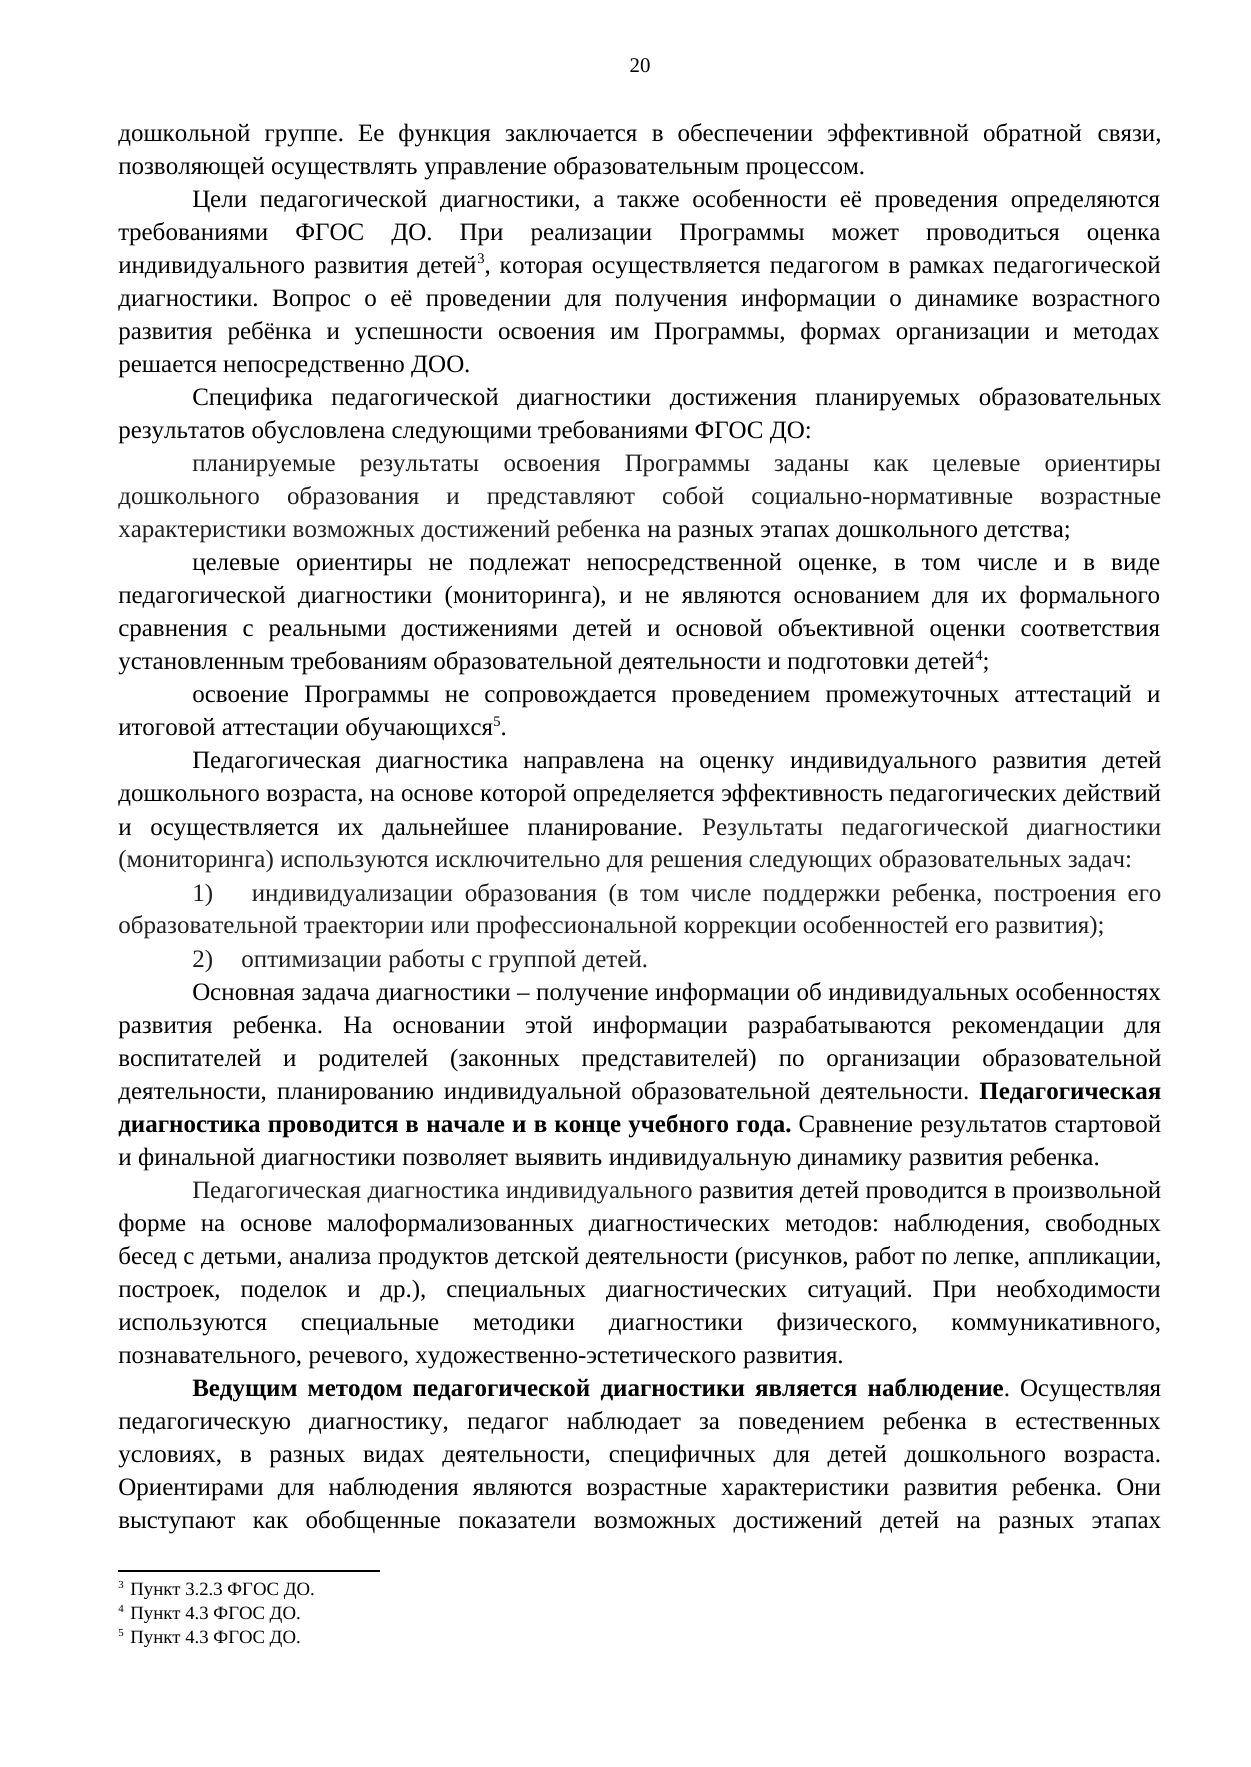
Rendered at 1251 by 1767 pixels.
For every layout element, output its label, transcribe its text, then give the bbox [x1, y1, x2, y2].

text Цели педагогической диагностики, а также особенности её проведения определяются требованиями ФГОС ДО. При реализации Программы может проводиться оценка индивидуального развития детей, которая осуществляется педагогом в рамках педагогической диагностики. Вопрос о её проведении для получения информации о динамике возрастного развития ребёнка и успешности освоения им Программы, формах организации и методах решается непосредственно ДОО. [118, 184, 1161, 378]
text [118, 1373, 1161, 1534]
text Педагогическая диагностика направлена на оценку индивидуального развития детей дошкольного возраста, на основе которой определяется эффективность педагогических действий и осуществляется их дальнейшее планирование. Результаты педагогической диагностики (мониторинга) используются исключительно для решения следующих образовательных задач: [118, 746, 1161, 873]
list оптимизации работы с группой детей. [118, 944, 1161, 972]
text Основная задача диагностики – получение информации об индивидуальных особенностях развития ребенка. На основании этой информации разрабатываются рекомендации для воспитателей и родителей (законных представителей) по организации образовательной деятельности, планированию индивидуальной образовательной деятельности. Педагогическая диагностика проводится в начале и в конце учебного года. Сравнение результатов стартовой и финальной диагностики позволяет выявить индивидуальную динамику развития ребенка. [118, 977, 1161, 1171]
text планируемые результаты освоения Программы заданы как целевые ориентиры дошкольного образования и представляют собой социально-нормативные возрастные характеристики возможных достижений ребенка на разных этапах дошкольного детства; [118, 448, 1161, 543]
list индивидуализации образования (в том числе поддержки ребенка, построения его образовательной траектории или профессиональной коррекции особенностей его развития); [118, 878, 1161, 939]
text целевые ориентиры не подлежат непосредственной оценке, в том числе и в виде педагогической диагностики (мониторинга), и не являются основанием для их формального сравнения с реальными достижениями детей и основой объективной оценки соответствия установленным требованиям образовательной деятельности и подготовки детей; [118, 547, 1161, 675]
text Педагогическая диагностика индивидуального развития детей проводится в произвольной форме на основе малоформализованных диагностических методов: наблюдения, свободных бесед с детьми, анализа продуктов детской деятельности (рисунков, работ по лепке, аппликации, построек, поделок и др.), специальных диагностических ситуаций. При необходимости используются специальные методики диагностики физического, коммуникативного, познавательного, речевого, художественно-эстетического развития. [118, 1175, 1161, 1369]
text Специфика педагогической диагностики достижения планируемых образовательных результатов обусловлена следующими требованиями ФГОС ДО: [118, 382, 1161, 444]
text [118, 118, 1161, 180]
text освоение Программы не сопровождается проведением промежуточных аттестаций и итоговой аттестации обучающихся. [118, 679, 1161, 741]
